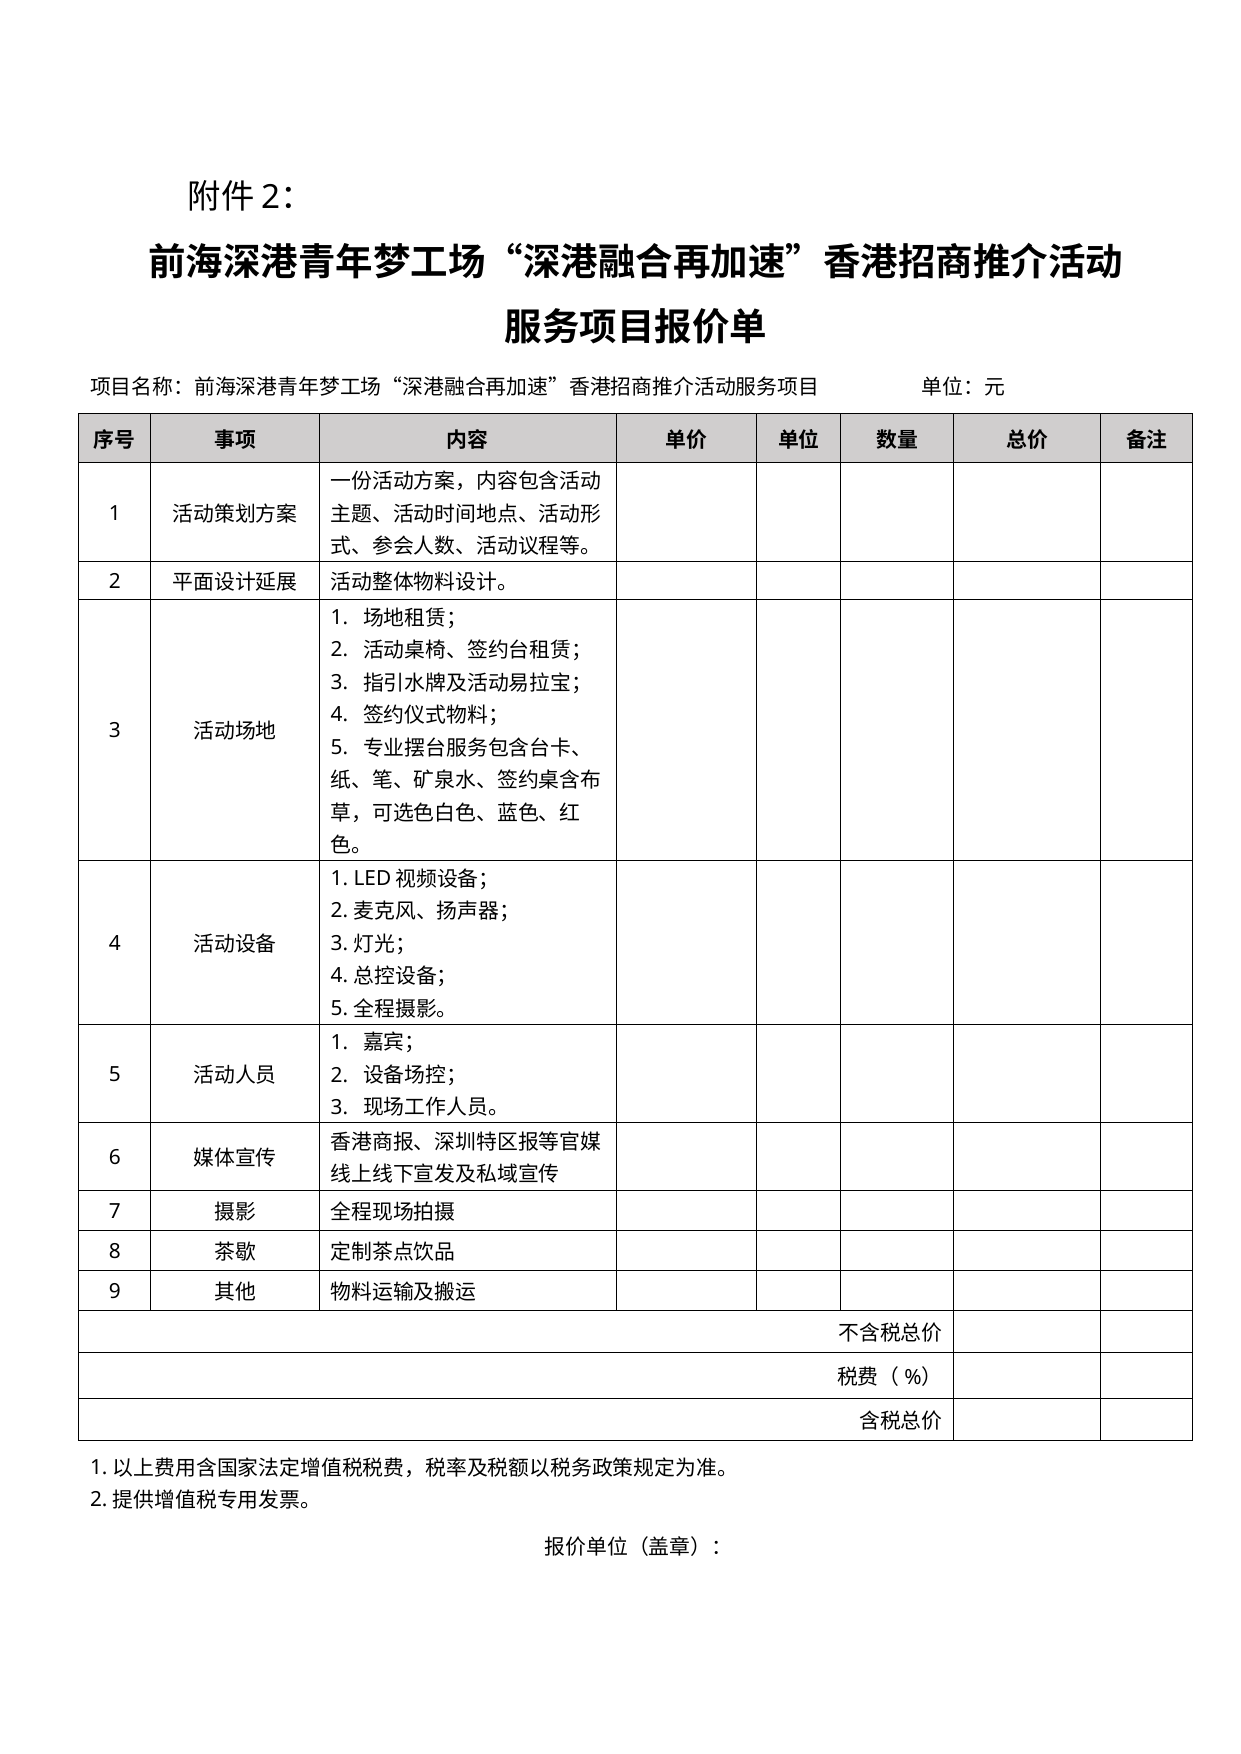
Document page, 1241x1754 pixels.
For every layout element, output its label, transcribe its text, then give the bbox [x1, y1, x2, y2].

table_cell [757, 1025, 840, 1122]
table_cell [841, 861, 953, 1023]
table_cell 摄影 [151, 1191, 319, 1230]
table_cell [757, 600, 840, 860]
table_cell 税费（ %） [79, 1353, 953, 1397]
table_cell 报价单位（盖章）： [79, 1524, 1192, 1567]
table_cell [617, 1123, 756, 1190]
table_cell [617, 463, 756, 561]
table_cell [1101, 1271, 1192, 1309]
table_cell [1101, 1231, 1192, 1270]
table_cell 定制茶点饮品 [320, 1231, 616, 1270]
table_cell [841, 562, 953, 599]
table_cell 含税总价 [79, 1399, 953, 1440]
table_cell 场地租赁； 活动桌椅、签约台租赁； 指引水牌及活动易拉宝； 签约仪式物料； 专业摆台服务包含台卡、纸、笔、矿泉水、签约桌含布草，可选色白色、蓝色、红色。 [320, 600, 616, 860]
table_cell 2 [79, 562, 150, 599]
table_cell 活动场地 [151, 600, 319, 860]
table_cell 1. 以上费用含国家法定增值税税费，税率及税额以税务政策规定为准。 2. 提供增值税专用发票。 [79, 1441, 1192, 1523]
table_cell 1 [79, 463, 150, 561]
table_cell 8 [79, 1231, 150, 1270]
table_cell 内容 [320, 414, 616, 462]
table_cell [1101, 1353, 1192, 1397]
table_cell [954, 562, 1100, 599]
table_cell [617, 1271, 756, 1309]
table_cell 活动整体物料设计。 [320, 562, 616, 599]
table_cell 单位 [757, 414, 840, 462]
table_cell 4 [79, 861, 150, 1023]
table_cell [757, 1123, 840, 1190]
table_cell [954, 1123, 1100, 1190]
table_cell 活动人员 [151, 1025, 319, 1122]
table_cell [1101, 463, 1192, 561]
table_cell 一份活动方案，内容包含活动主题、活动时间地点、活动形式、参会人数、活动议程等。 [320, 463, 616, 561]
table_cell 9 [79, 1271, 150, 1309]
table_cell 平面设计延展 [151, 562, 319, 599]
table_cell [954, 1311, 1100, 1352]
table_cell 数量 [841, 414, 953, 462]
table_cell [841, 600, 953, 860]
table_cell 7 [79, 1191, 150, 1230]
table_cell 单价 [617, 414, 756, 462]
table_cell 全程现场拍摄 [320, 1191, 616, 1230]
table_cell 香港商报、深圳特区报等官媒线上线下宣发及私域宣传 [320, 1123, 616, 1190]
table_cell [954, 1399, 1100, 1440]
table_cell [954, 463, 1100, 561]
table_cell [1101, 562, 1192, 599]
table_cell [757, 1231, 840, 1270]
table_cell [954, 1271, 1100, 1309]
table_cell [841, 463, 953, 561]
table_cell [954, 1025, 1100, 1122]
table_cell [1101, 1311, 1192, 1352]
table_cell LED视频设备； 麦克风、扬声器； 灯光； 总控设备； 全程摄影。 [320, 861, 616, 1023]
table_cell 物料运输及搬运 [320, 1271, 616, 1309]
table_cell 6 [79, 1123, 150, 1190]
table_cell [617, 1191, 756, 1230]
text 附件2： [187, 162, 1053, 227]
table_cell [1101, 600, 1192, 860]
table_cell [841, 1123, 953, 1190]
table_cell [954, 1353, 1100, 1397]
table_cell [617, 1025, 756, 1122]
table_cell [757, 1271, 840, 1309]
table_cell [1101, 1191, 1192, 1230]
table_cell 5 [79, 1025, 150, 1122]
table_cell [1101, 1399, 1192, 1440]
table_cell [1101, 1123, 1192, 1190]
table_cell [841, 1271, 953, 1309]
table_cell 其他 [151, 1271, 319, 1309]
table_cell 活动策划方案 [151, 463, 319, 561]
table_cell [954, 861, 1100, 1023]
table_header 前海深港青年梦工场“深港融合再加速”香港招商推介活动 服务项目报价单 [79, 227, 1192, 357]
table_cell 总价 [954, 414, 1100, 462]
table_cell [841, 1231, 953, 1270]
table_cell 茶歇 [151, 1231, 319, 1270]
table_cell 媒体宣传 [151, 1123, 319, 1190]
table_cell 活动设备 [151, 861, 319, 1023]
table_cell [1101, 861, 1192, 1023]
table_cell 备注 [1101, 414, 1192, 462]
table_cell [757, 1191, 840, 1230]
table_cell [954, 1191, 1100, 1230]
table_cell [954, 600, 1100, 860]
table_cell 不含税总价 [79, 1311, 953, 1352]
table_cell [757, 861, 840, 1023]
table_cell [617, 600, 756, 860]
table_cell [841, 1025, 953, 1122]
table_cell [841, 1191, 953, 1230]
table_cell [617, 861, 756, 1023]
table_cell [617, 1231, 756, 1270]
table_cell 序号 [79, 414, 150, 462]
table_cell [757, 463, 840, 561]
table_cell 嘉宾； 设备场控； 现场工作人员。 [320, 1025, 616, 1122]
table_cell [757, 562, 840, 599]
table_cell [954, 1231, 1100, 1270]
table_cell 3 [79, 600, 150, 860]
table_cell [1101, 1025, 1192, 1122]
table_cell 项目名称：前海深港青年梦工场“深港融合再加速”香港招商推介活动服务项目 单位：元 [79, 357, 1192, 413]
table_cell [617, 562, 756, 599]
table_cell 事项 [151, 414, 319, 462]
